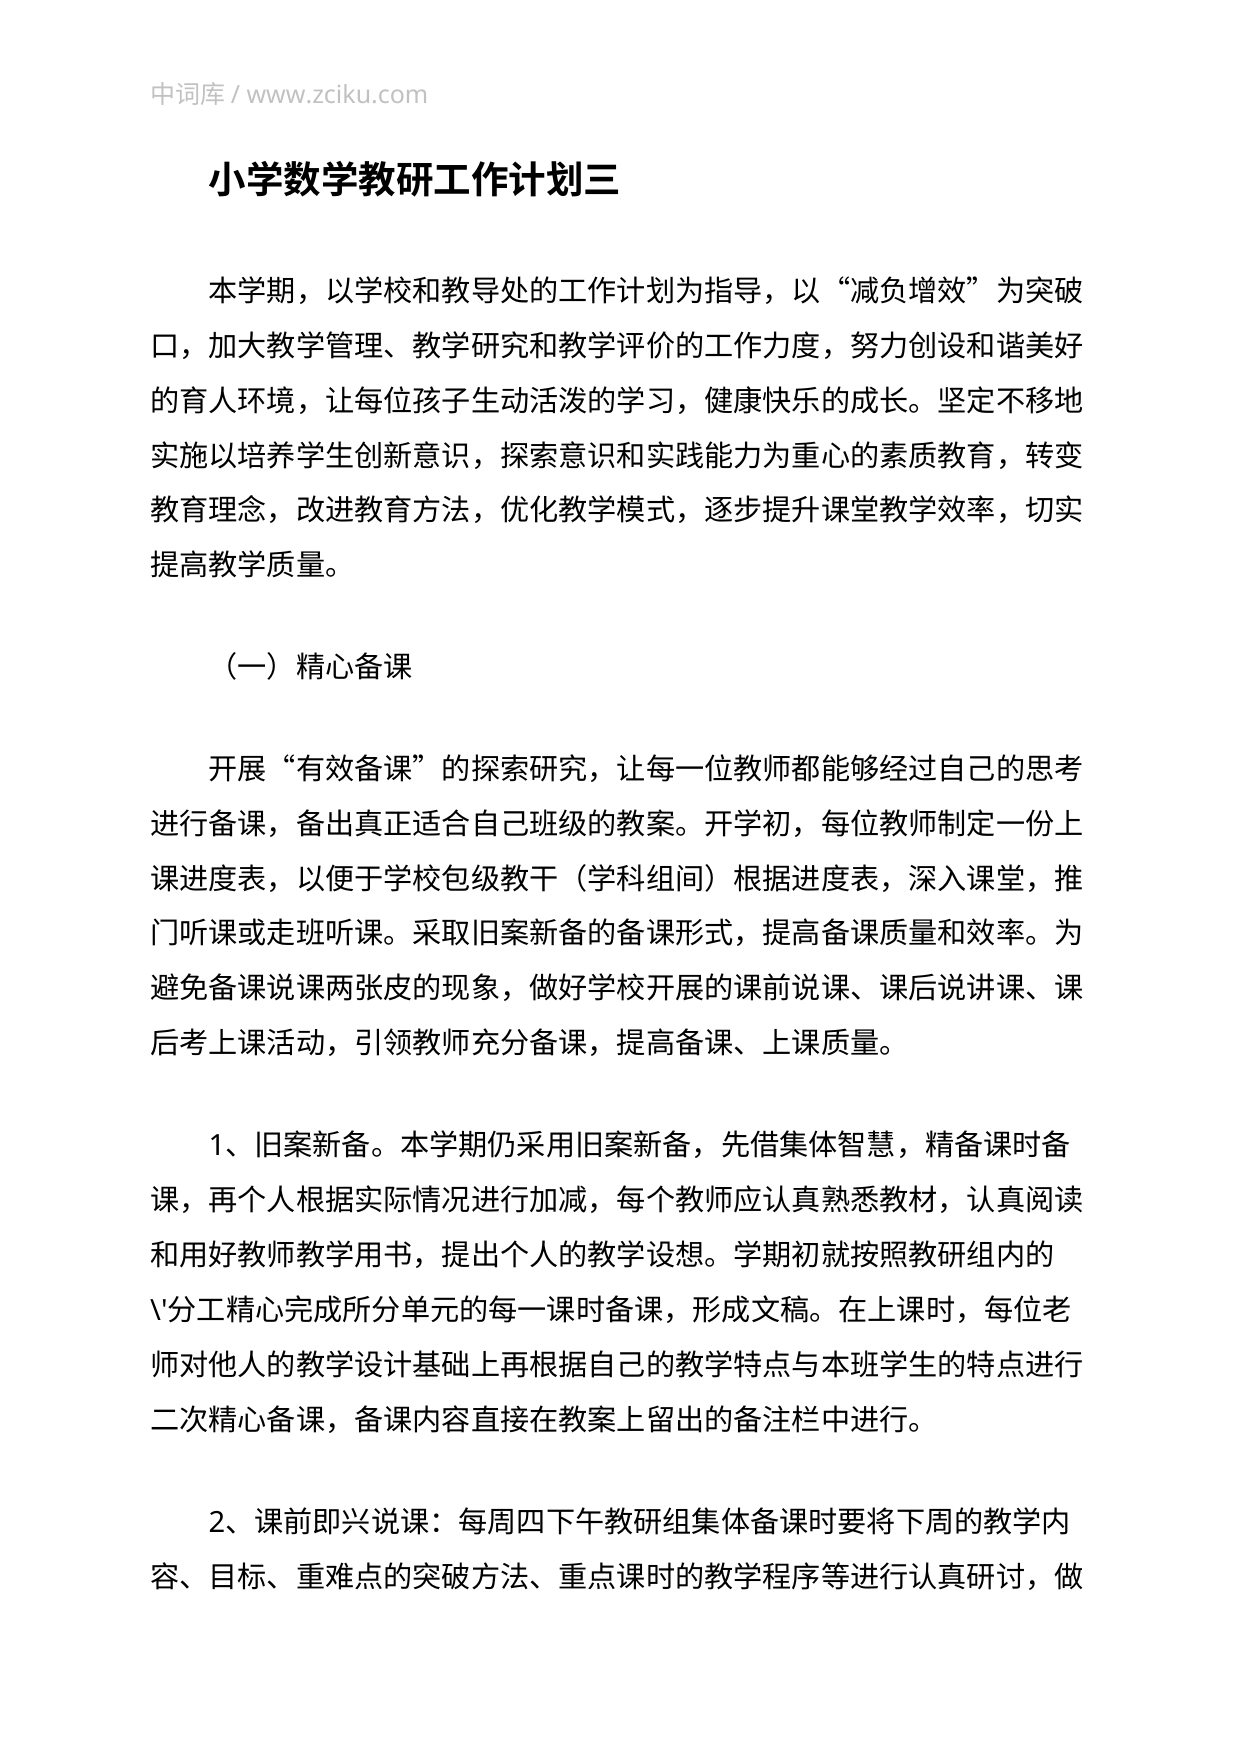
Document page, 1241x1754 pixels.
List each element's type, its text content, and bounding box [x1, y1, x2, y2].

text 1、旧案新备。本学期仍采用旧案新备，先借集体智慧，精备课时备课，再个人根据实际情况进行加减，每个教师应认真熟悉教材，认真阅读和用好教师教学用书，提出个人的教学设想。学期初就按照教研组内的\'分工精心完成所分单元的每一课时备课，形成文稿。在上课时，每位老师对他人的教学设计基础上再根据自己的教学特点与本班学生的特点进行二次精心备课，备课内容直接在教案上留出的备注栏中进行。 [150, 1122, 1090, 1439]
text 小学数学教研工作计划三 [150, 150, 1090, 204]
text （一）精心备课 [150, 644, 1090, 686]
text 本学期，以学校和教导处的工作计划为指导，以“减负增效”为突破口，加大教学管理、教学研究和教学评价的工作力度，努力创设和谐美好的育人环境，让每位孩子生动活泼的学习，健康快乐的成长。坚定不移地实施以培养学生创新意识，探索意识和实践能力为重心的素质教育，转变教育理念，改进教育方法，优化教学模式，逐步提升课堂教学效率，切实提高教学质量。 [150, 267, 1090, 584]
text 开展“有效备课”的探索研究，让每一位教师都能够经过自己的思考进行备课，备出真正适合自己班级的教案。开学初，每位教师制定一份上课进度表，以便于学校包级教干（学科组间）根据进度表，深入课堂，推门听课或走班听课。采取旧案新备的备课形式，提高备课质量和效率。为避免备课说课两张皮的现象，做好学校开展的课前说课、课后说讲课、课后考上课活动，引领教师充分备课，提高备课、上课质量。 [150, 745, 1090, 1062]
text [150, 1498, 1090, 1595]
